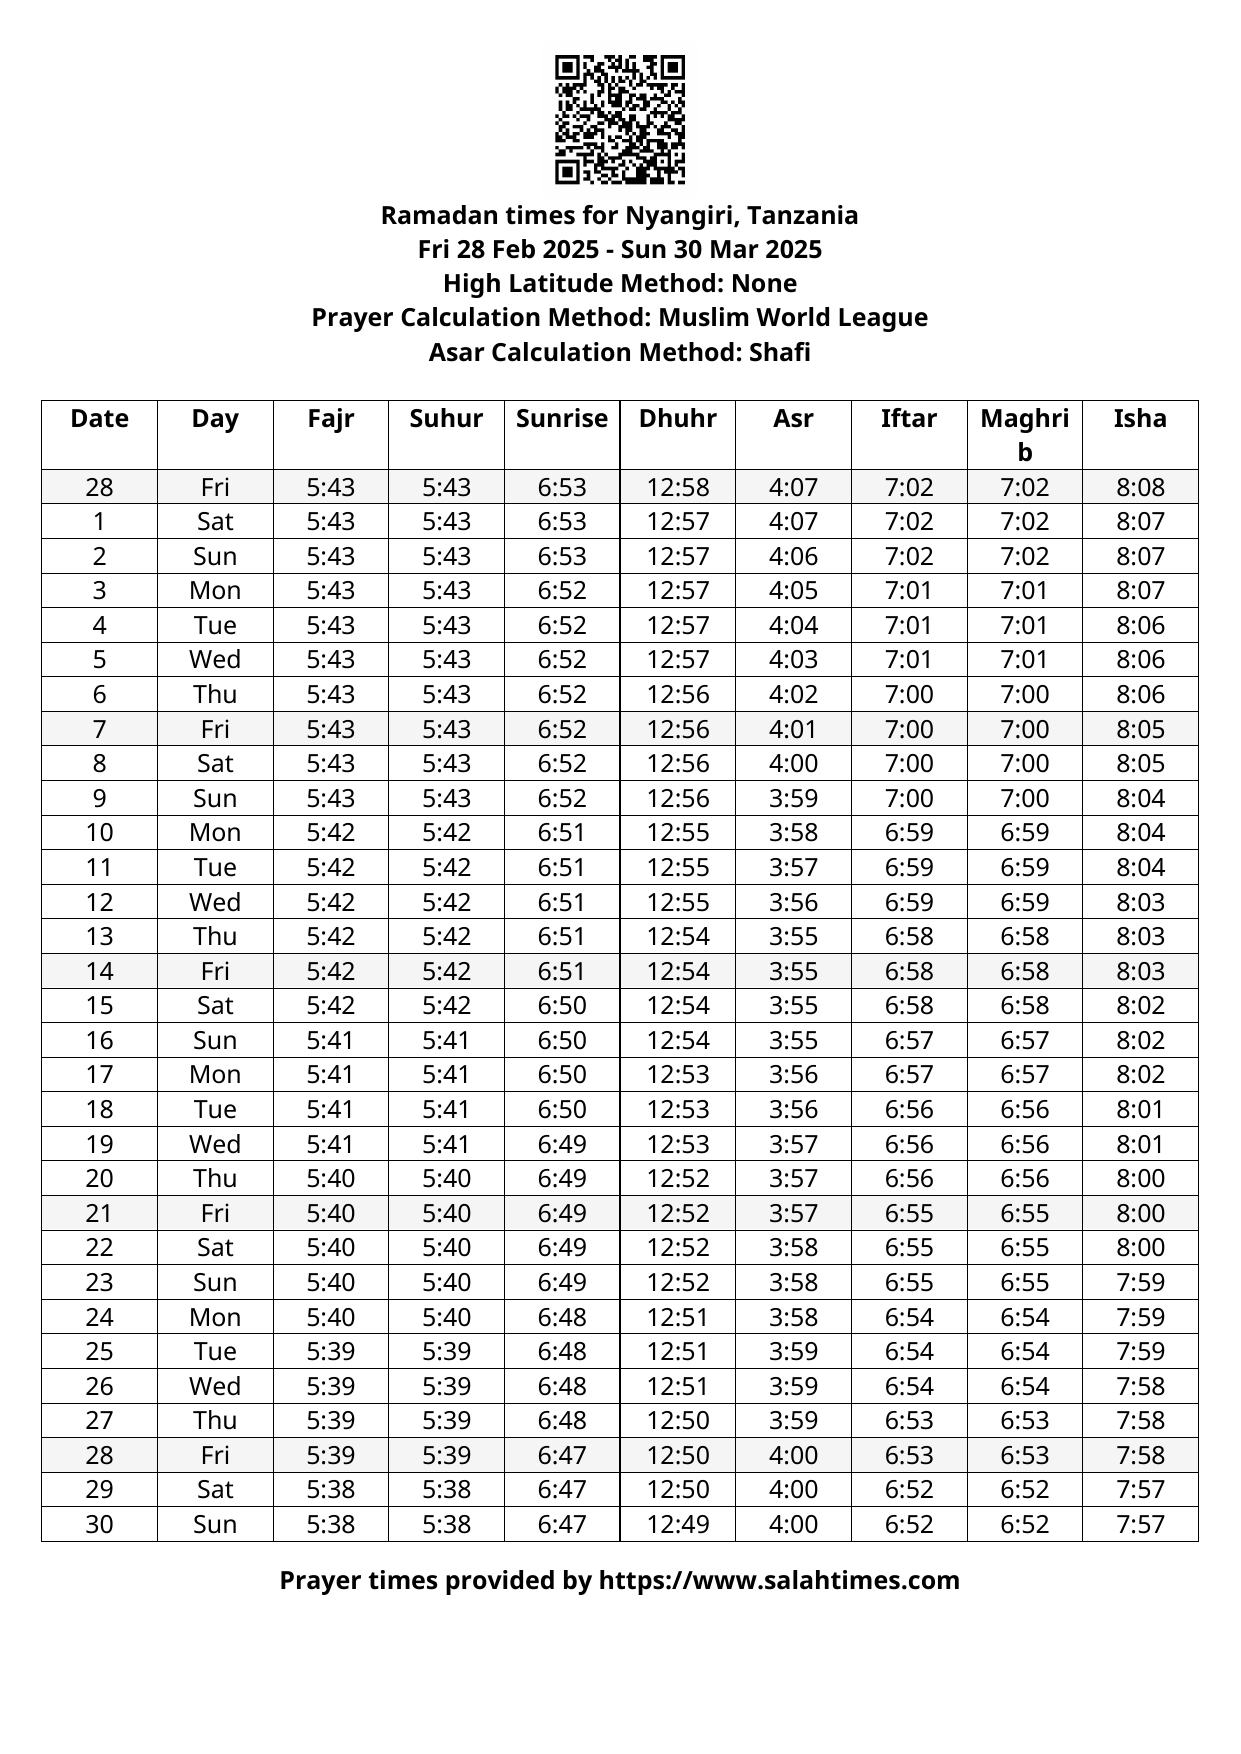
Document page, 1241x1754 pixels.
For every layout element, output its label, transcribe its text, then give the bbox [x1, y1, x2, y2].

table_cell 7:59 [1083, 1300, 1198, 1333]
table_cell 6:54 [968, 1369, 1082, 1402]
table_header Fajr [274, 401, 388, 469]
table_cell 5:41 [274, 1092, 388, 1126]
table_cell 6:58 [968, 954, 1082, 987]
table_cell 5:41 [274, 1023, 388, 1057]
table_cell 6:48 [505, 1300, 619, 1333]
table_cell 12 [42, 885, 157, 918]
table_cell 12:53 [621, 1058, 735, 1091]
table_header Dhuhr [621, 401, 735, 469]
table_cell 7:02 [968, 470, 1082, 503]
table_cell 4:00 [736, 1438, 851, 1472]
table_cell 12:55 [621, 850, 735, 884]
table_cell 5:43 [389, 677, 504, 711]
table_cell 6:55 [968, 1265, 1082, 1299]
table_cell 12:58 [621, 470, 735, 503]
table_cell 12:53 [621, 1127, 735, 1160]
table_cell Sun [158, 539, 273, 572]
table_cell 3:55 [736, 919, 851, 953]
table_cell 6:52 [505, 608, 619, 642]
table_cell 6:59 [968, 850, 1082, 884]
table_cell 7:59 [1083, 1334, 1198, 1368]
table_cell 28 [42, 470, 157, 503]
table_cell 12:52 [621, 1196, 735, 1229]
table_cell 7:00 [968, 746, 1082, 780]
table_cell 6:55 [852, 1265, 967, 1299]
table_cell 6:53 [968, 1438, 1082, 1472]
table_cell 5:40 [389, 1300, 504, 1333]
table_cell 7:01 [852, 643, 967, 676]
table_cell 17 [42, 1058, 157, 1091]
table_cell 16 [42, 1023, 157, 1057]
table_cell 6:51 [505, 885, 619, 918]
table_cell 7:00 [852, 746, 967, 780]
table_cell 8:00 [1083, 1231, 1198, 1264]
table_cell 6:54 [968, 1300, 1082, 1333]
table_cell 5:42 [274, 850, 388, 884]
table_cell 8:04 [1083, 781, 1198, 814]
table_cell Mon [158, 1058, 273, 1091]
table_cell 12:50 [621, 1404, 735, 1437]
text High Latitude Method: None [42, 266, 1198, 300]
table_cell 5:43 [389, 712, 504, 745]
table_cell 6:51 [505, 954, 619, 987]
table_cell Fri [158, 954, 273, 987]
text Ramadan times for Nyangiri, Tanzania [42, 198, 1198, 232]
table_cell 5:40 [389, 1231, 504, 1264]
table_cell 6:56 [968, 1161, 1082, 1195]
table_cell 5:40 [274, 1231, 388, 1264]
table_cell 3:56 [736, 1058, 851, 1091]
table_cell 6 [42, 677, 157, 711]
table_cell 7:02 [852, 470, 967, 503]
table_cell 29 [42, 1473, 157, 1506]
table_cell 6:54 [852, 1369, 967, 1402]
table_cell 5:40 [389, 1265, 504, 1299]
table_cell 6:47 [505, 1507, 619, 1541]
table_cell 5:42 [274, 989, 388, 1022]
table_cell 6:53 [505, 539, 619, 572]
table_cell 6:53 [505, 470, 619, 503]
table_cell 6:55 [968, 1231, 1082, 1264]
table_cell Thu [158, 677, 273, 711]
table_cell 6:56 [852, 1092, 967, 1126]
table_cell 5:43 [389, 539, 504, 572]
table_cell 18 [42, 1092, 157, 1126]
table_cell 6:59 [852, 816, 967, 849]
table_cell 4:03 [736, 643, 851, 676]
table_cell 8:08 [1083, 470, 1198, 503]
table_cell 8:07 [1083, 539, 1198, 572]
table_cell 4:01 [736, 712, 851, 745]
table_cell 6:49 [505, 1265, 619, 1299]
table_cell 5:42 [274, 919, 388, 953]
table_cell 8:03 [1083, 919, 1198, 953]
table_cell 12:52 [621, 1231, 735, 1264]
table_cell Wed [158, 1369, 273, 1402]
table_cell 5:38 [274, 1473, 388, 1506]
table_cell 5:39 [274, 1369, 388, 1402]
table_cell 2 [42, 539, 157, 572]
table_cell 7:01 [968, 608, 1082, 642]
table_cell 8:03 [1083, 885, 1198, 918]
table_cell 5:41 [274, 1058, 388, 1091]
table_cell 6:47 [505, 1473, 619, 1506]
table_cell 5:42 [274, 885, 388, 918]
table_cell 12:57 [621, 574, 735, 607]
table_cell 6:48 [505, 1334, 619, 1368]
table_cell 7:02 [852, 539, 967, 572]
table_cell 6:49 [505, 1127, 619, 1160]
table_cell 5:41 [274, 1127, 388, 1160]
table_cell 5:38 [389, 1507, 504, 1541]
table_cell 8:07 [1083, 574, 1198, 607]
text Asar Calculation Method: Shafi [42, 334, 1198, 368]
table_cell 6:52 [505, 781, 619, 814]
table_cell Fri [158, 470, 273, 503]
table_cell 7:00 [968, 712, 1082, 745]
table_cell 12:51 [621, 1369, 735, 1402]
table_cell 7:58 [1083, 1369, 1198, 1402]
table_cell 7:59 [1083, 1265, 1198, 1299]
table_cell 6:58 [852, 954, 967, 987]
table_cell 6:56 [968, 1127, 1082, 1160]
table_cell Sat [158, 989, 273, 1022]
table_cell 6:50 [505, 1023, 619, 1057]
table_header Isha [1083, 401, 1198, 469]
table_cell 6:57 [968, 1058, 1082, 1091]
table_cell 5:41 [389, 1092, 504, 1126]
table_cell 4:05 [736, 574, 851, 607]
table_cell 12:54 [621, 1023, 735, 1057]
table_cell 6:48 [505, 1369, 619, 1402]
table_cell 7:02 [968, 504, 1082, 538]
table_cell 6:55 [852, 1196, 967, 1229]
table_cell 6:55 [968, 1196, 1082, 1229]
table_cell 6:49 [505, 1161, 619, 1195]
table_cell Thu [158, 1161, 273, 1195]
table_cell 8:02 [1083, 1023, 1198, 1057]
table_cell 12:55 [621, 816, 735, 849]
table_cell 21 [42, 1196, 157, 1229]
table_cell 5:40 [274, 1265, 388, 1299]
table_cell Fri [158, 712, 273, 745]
table_cell Sun [158, 1265, 273, 1299]
table_cell 6:56 [852, 1127, 967, 1160]
table_cell 19 [42, 1127, 157, 1160]
table_cell 5:42 [389, 885, 504, 918]
table_cell 5:43 [389, 608, 504, 642]
table_cell 3:57 [736, 1161, 851, 1195]
table_cell Mon [158, 574, 273, 607]
table_cell 6:58 [852, 919, 967, 953]
table_cell 5:43 [274, 781, 388, 814]
table_cell 7:57 [1083, 1473, 1198, 1506]
table_cell 12:56 [621, 746, 735, 780]
table_cell 8:01 [1083, 1092, 1198, 1126]
table_cell 5:43 [274, 608, 388, 642]
table_cell 3:55 [736, 1023, 851, 1057]
table_cell 5:38 [389, 1473, 504, 1506]
table_cell 12:56 [621, 781, 735, 814]
table_cell 5:43 [389, 746, 504, 780]
table_cell 12:54 [621, 954, 735, 987]
table_cell 5:39 [274, 1438, 388, 1472]
table_cell 12:57 [621, 643, 735, 676]
table_cell 7:58 [1083, 1404, 1198, 1437]
table_cell 12:54 [621, 919, 735, 953]
table_cell 5:40 [274, 1300, 388, 1333]
table_cell 7:00 [968, 781, 1082, 814]
table_cell 3:55 [736, 954, 851, 987]
table_cell Sun [158, 1023, 273, 1057]
table_cell 6:50 [505, 1058, 619, 1091]
table_cell 12:49 [621, 1507, 735, 1541]
table_cell 6:55 [852, 1231, 967, 1264]
table_cell 8:06 [1083, 643, 1198, 676]
table_cell 12:57 [621, 539, 735, 572]
table_cell 8:01 [1083, 1127, 1198, 1160]
table_cell 27 [42, 1404, 157, 1437]
table_cell 5:39 [274, 1404, 388, 1437]
table_cell Mon [158, 1300, 273, 1333]
table_cell 4:07 [736, 470, 851, 503]
table_cell 6:52 [505, 746, 619, 780]
table_header Suhur [389, 401, 504, 469]
table_cell 3:58 [736, 1231, 851, 1264]
table_cell 7:01 [968, 643, 1082, 676]
table_cell 5:42 [274, 816, 388, 849]
table_cell 12:53 [621, 1092, 735, 1126]
table_cell 6:59 [968, 816, 1082, 849]
table_cell Tue [158, 850, 273, 884]
table_cell 8:05 [1083, 746, 1198, 780]
table_cell 7:00 [852, 781, 967, 814]
table_cell 3:59 [736, 1334, 851, 1368]
table_cell 8:03 [1083, 954, 1198, 987]
table_cell 6:52 [505, 677, 619, 711]
table_cell Sat [158, 1231, 273, 1264]
table_cell Thu [158, 1404, 273, 1437]
table_cell 6:52 [505, 643, 619, 676]
table_cell 4:00 [736, 746, 851, 780]
table_cell 6:47 [505, 1438, 619, 1472]
table_cell Wed [158, 1127, 273, 1160]
table_cell 5:39 [389, 1438, 504, 1472]
table_cell Fri [158, 1196, 273, 1229]
table_cell 4:00 [736, 1507, 851, 1541]
table_cell 7:02 [852, 504, 967, 538]
table_cell 7:00 [968, 677, 1082, 711]
table_cell 6:57 [968, 1023, 1082, 1057]
table_cell 6:58 [852, 989, 967, 1022]
table_cell 6:59 [852, 885, 967, 918]
table_cell 5:43 [274, 677, 388, 711]
table_cell 6:51 [505, 919, 619, 953]
text Fri 28 Feb 2025 - Sun 30 Mar 2025 [42, 232, 1198, 266]
table_cell 6:54 [852, 1334, 967, 1368]
table_cell 8:04 [1083, 850, 1198, 884]
table_cell 5:43 [274, 746, 388, 780]
table_cell Sun [158, 1507, 273, 1541]
table_cell 12:54 [621, 989, 735, 1022]
table_cell Sun [158, 781, 273, 814]
table_cell 24 [42, 1300, 157, 1333]
table_cell 5:42 [389, 989, 504, 1022]
table_cell 20 [42, 1161, 157, 1195]
table_cell 9 [42, 781, 157, 814]
table_cell 23 [42, 1265, 157, 1299]
table_cell 5:43 [389, 643, 504, 676]
table_cell 6:52 [968, 1507, 1082, 1541]
table_cell 7 [42, 712, 157, 745]
table_cell 5:43 [274, 574, 388, 607]
table_cell 6:54 [968, 1334, 1082, 1368]
table_cell Wed [158, 885, 273, 918]
table_cell 3:55 [736, 989, 851, 1022]
table_cell 8:05 [1083, 712, 1198, 745]
table_header Asr [736, 401, 851, 469]
table_cell Mon [158, 816, 273, 849]
table_header Day [158, 401, 273, 469]
table_header Iftar [852, 401, 967, 469]
table_cell 5:42 [389, 816, 504, 849]
table_header Sunrise [505, 401, 619, 469]
table_cell 7:57 [1083, 1507, 1198, 1541]
table_cell 6:53 [968, 1404, 1082, 1437]
table_cell 6:53 [852, 1438, 967, 1472]
table_cell 5:43 [274, 643, 388, 676]
table_cell 3:58 [736, 1300, 851, 1333]
table_cell 6:53 [852, 1404, 967, 1437]
table_cell 1 [42, 504, 157, 538]
table_cell 12:57 [621, 608, 735, 642]
picture [542, 41, 699, 198]
table_cell 5:39 [389, 1404, 504, 1437]
table_cell 6:49 [505, 1231, 619, 1264]
table_cell 5:40 [389, 1196, 504, 1229]
table_cell 3:59 [736, 781, 851, 814]
table_cell 5:43 [274, 470, 388, 503]
table_cell 6:51 [505, 816, 619, 849]
table_cell 26 [42, 1369, 157, 1402]
table_cell 7:01 [852, 608, 967, 642]
table_cell 25 [42, 1334, 157, 1368]
table_cell 5:41 [389, 1023, 504, 1057]
table_cell 6:50 [505, 989, 619, 1022]
table_cell 7:58 [1083, 1438, 1198, 1472]
table_cell 5:39 [389, 1369, 504, 1402]
table_cell 4 [42, 608, 157, 642]
table_cell 8:06 [1083, 608, 1198, 642]
table_cell 6:56 [968, 1092, 1082, 1126]
table_cell 12:55 [621, 885, 735, 918]
table_cell 30 [42, 1507, 157, 1541]
table_cell 6:50 [505, 1092, 619, 1126]
table_cell 3:57 [736, 1127, 851, 1160]
table_cell 6:56 [852, 1161, 967, 1195]
table_cell 28 [42, 1438, 157, 1472]
table_cell 5:43 [274, 712, 388, 745]
table_cell 12:56 [621, 712, 735, 745]
table_cell 5:43 [389, 504, 504, 538]
table_cell 6:52 [505, 574, 619, 607]
table_cell 3 [42, 574, 157, 607]
table_cell 3:59 [736, 1404, 851, 1437]
table_cell 6:59 [852, 850, 967, 884]
table_cell 5:42 [389, 954, 504, 987]
text Prayer Calculation Method: Muslim World League [42, 300, 1198, 334]
table_cell 5:41 [389, 1127, 504, 1160]
table_cell 6:52 [852, 1507, 967, 1541]
table_cell 5:38 [274, 1507, 388, 1541]
table_cell 12:50 [621, 1473, 735, 1506]
table_cell 5:42 [389, 919, 504, 953]
table_cell 6:52 [852, 1473, 967, 1506]
table_cell 6:58 [968, 989, 1082, 1022]
table_cell 6:48 [505, 1404, 619, 1437]
table_cell 11 [42, 850, 157, 884]
table_cell 6:57 [852, 1058, 967, 1091]
table_cell 13 [42, 919, 157, 953]
table_cell Tue [158, 608, 273, 642]
text Prayer times provided by https://www.salahtimes.com [42, 1563, 1198, 1597]
table_cell 10 [42, 816, 157, 849]
table_cell 4:06 [736, 539, 851, 572]
table_cell 3:57 [736, 1196, 851, 1229]
table_cell 15 [42, 989, 157, 1022]
table_cell 6:52 [505, 712, 619, 745]
table_cell 3:59 [736, 1369, 851, 1402]
table_cell 7:02 [968, 539, 1082, 572]
table_cell 8:04 [1083, 816, 1198, 849]
table_cell 12:52 [621, 1161, 735, 1195]
table_cell 7:01 [852, 574, 967, 607]
table_cell 5:40 [389, 1161, 504, 1195]
table_cell Sat [158, 1473, 273, 1506]
table_cell 5:40 [274, 1196, 388, 1229]
table_cell 5:43 [389, 470, 504, 503]
table_cell 5:39 [274, 1334, 388, 1368]
table_cell 6:57 [852, 1023, 967, 1057]
table_cell Tue [158, 1334, 273, 1368]
table_header Date [42, 401, 157, 469]
table_cell 5:43 [389, 574, 504, 607]
table_cell 7:01 [968, 574, 1082, 607]
table_cell 3:56 [736, 885, 851, 918]
table_cell Tue [158, 1092, 273, 1126]
table_cell 5:43 [274, 504, 388, 538]
table_cell 6:52 [968, 1473, 1082, 1506]
table_cell Wed [158, 643, 273, 676]
table_cell 8:07 [1083, 504, 1198, 538]
table_cell 3:58 [736, 816, 851, 849]
table_cell 7:00 [852, 677, 967, 711]
table_cell 6:53 [505, 504, 619, 538]
table_cell Thu [158, 919, 273, 953]
table_cell 5:42 [274, 954, 388, 987]
table_cell 6:51 [505, 850, 619, 884]
table_cell 8:00 [1083, 1161, 1198, 1195]
table_cell 6:49 [505, 1196, 619, 1229]
table_cell 5:40 [274, 1161, 388, 1195]
table_cell 3:56 [736, 1092, 851, 1126]
table_cell 5:43 [274, 539, 388, 572]
table_cell 3:57 [736, 850, 851, 884]
table_cell Sat [158, 746, 273, 780]
table_cell Sat [158, 504, 273, 538]
table_cell 4:07 [736, 504, 851, 538]
table_cell 5:39 [389, 1334, 504, 1368]
table_cell Fri [158, 1438, 273, 1472]
table_cell 8 [42, 746, 157, 780]
table_cell 12:57 [621, 504, 735, 538]
table_cell 7:00 [852, 712, 967, 745]
table_cell 5:41 [389, 1058, 504, 1091]
table_cell 5 [42, 643, 157, 676]
table_header Maghrib [968, 401, 1082, 469]
table_cell 8:02 [1083, 1058, 1198, 1091]
table_cell 6:59 [968, 885, 1082, 918]
table_cell 14 [42, 954, 157, 987]
table_cell 4:00 [736, 1473, 851, 1506]
table_cell 3:58 [736, 1265, 851, 1299]
table_cell 12:51 [621, 1300, 735, 1333]
table_cell 12:56 [621, 677, 735, 711]
table_cell 4:04 [736, 608, 851, 642]
table_cell 8:02 [1083, 989, 1198, 1022]
table_cell 5:42 [389, 850, 504, 884]
table_cell 12:50 [621, 1438, 735, 1472]
table_cell 6:54 [852, 1300, 967, 1333]
table_cell 8:00 [1083, 1196, 1198, 1229]
table_cell 6:58 [968, 919, 1082, 953]
table_cell 12:52 [621, 1265, 735, 1299]
table_cell 12:51 [621, 1334, 735, 1368]
table_cell 22 [42, 1231, 157, 1264]
table_cell 4:02 [736, 677, 851, 711]
table_cell 8:06 [1083, 677, 1198, 711]
table_cell 5:43 [389, 781, 504, 814]
